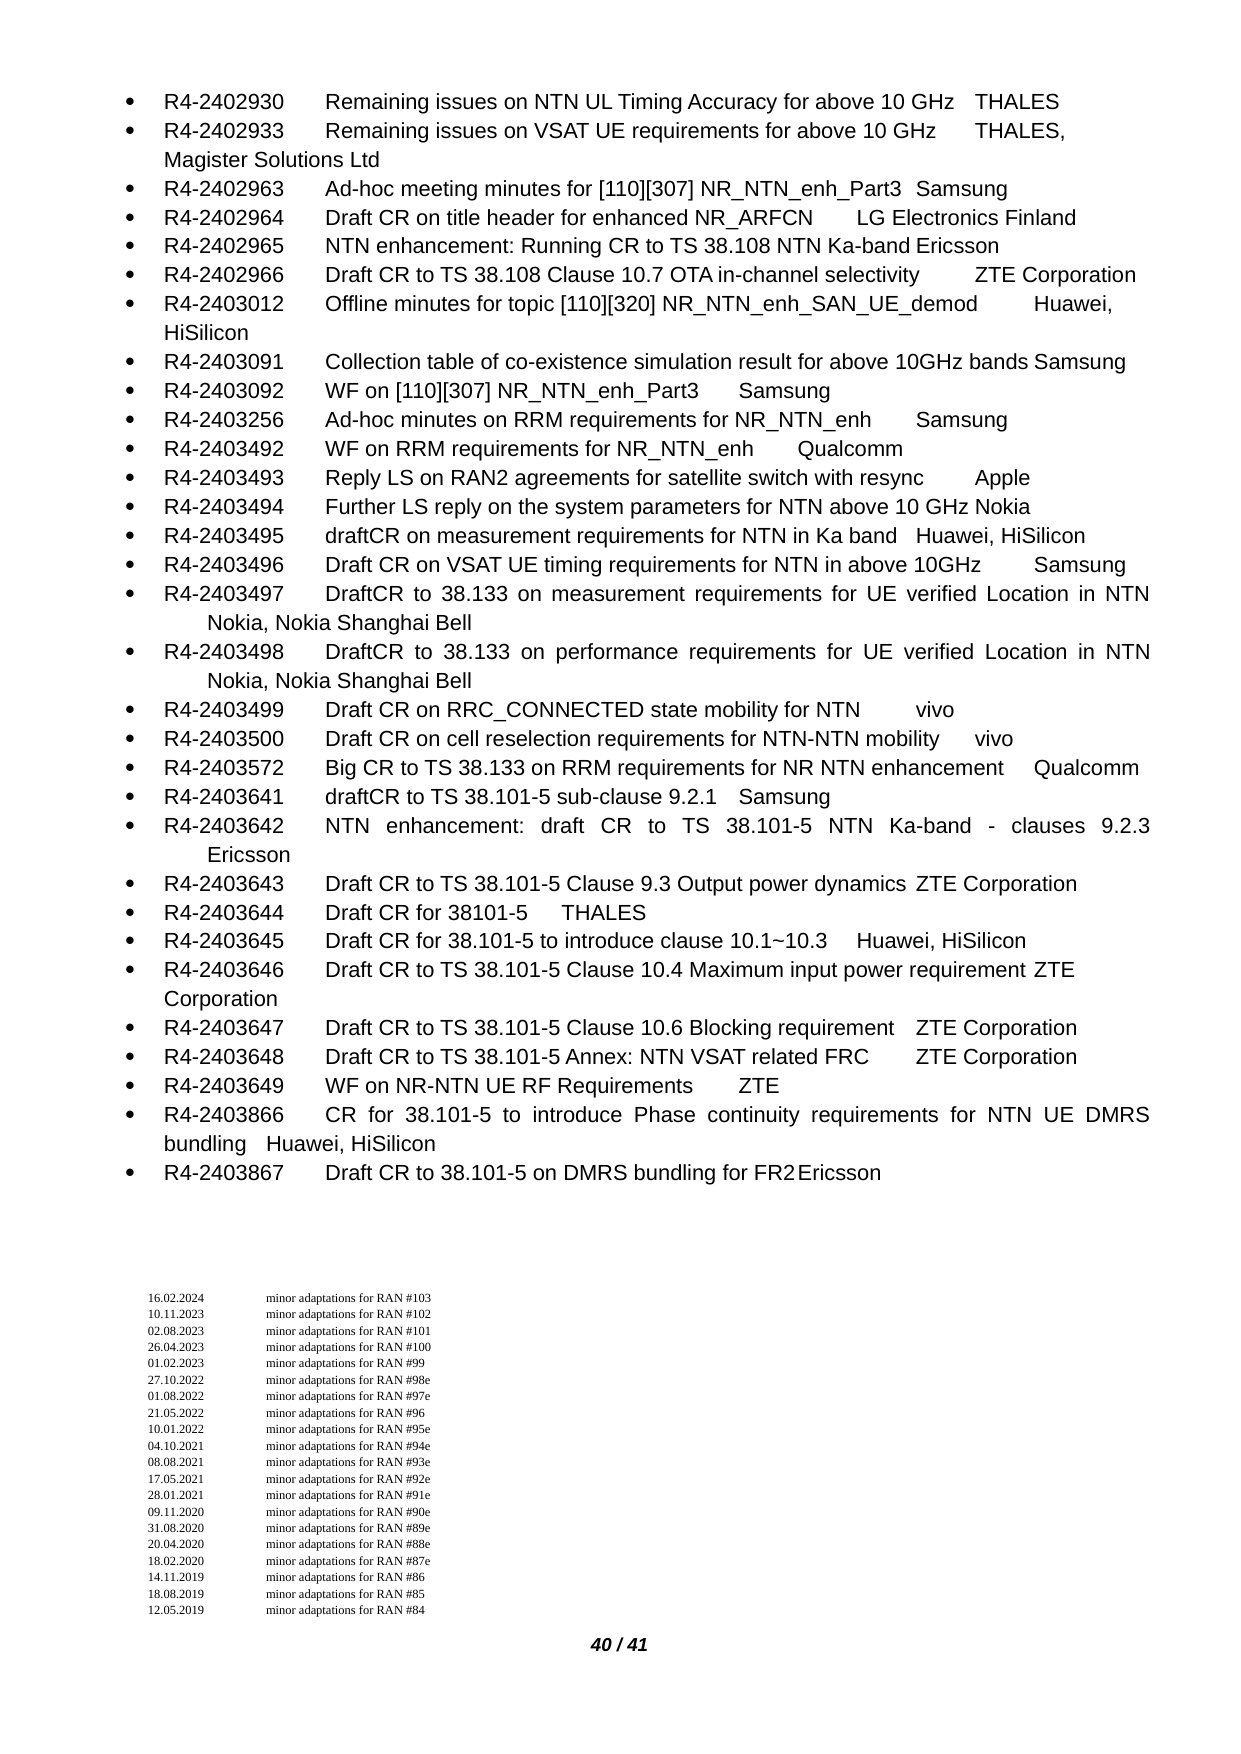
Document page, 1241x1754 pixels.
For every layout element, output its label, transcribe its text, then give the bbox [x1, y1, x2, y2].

text 26.04.2023 minor adaptations for RAN #100 [89, 1340, 1152, 1354]
list R4-2403500 Draft CR on cell reselection requirements for NTN-NTN mobility vivo [126, 726, 1152, 751]
list R4-2403645 Draft CR for 38.101-5 to introduce clause 10.1~10.3 Huawei, HiSilicon [126, 928, 1152, 954]
list R4-2403493 Reply LS on RAN2 agreements for satellite switch with resync Apple [126, 465, 1152, 490]
list R4-2403642 NTN enhancement: draft CR to TS 38.101-5 NTN Ka-band - clauses 9.2.3 Ericsson [126, 813, 1152, 867]
text 12.05.2019 minor adaptations for RAN #84 [89, 1603, 1152, 1617]
text 08.08.2021 minor adaptations for RAN #93e [89, 1455, 1152, 1469]
text 28.01.2021 minor adaptations for RAN #91e [89, 1488, 1152, 1502]
list R4-2403091 Collection table of co-existence simulation result for above 10GHz bands Samsung [126, 349, 1152, 374]
list R4-2402963 Ad-hoc meeting minutes for [110][307] NR_NTN_enh_Part3 Samsung [126, 176, 1152, 201]
text 20.04.2020 minor adaptations for RAN #88e [89, 1537, 1152, 1552]
text 10.11.2023 minor adaptations for RAN #102 [89, 1307, 1152, 1321]
list R4-2403866 CR for 38.101-5 to introduce Phase continuity requirements for NTN UE DMRS bundling Huawei, HiSilicon [126, 1102, 1152, 1156]
text 04.10.2021 minor adaptations for RAN #94e [89, 1438, 1152, 1453]
list R4-2403497 DraftCR to 38.133 on measurement requirements for UE verified Location in NTN Nokia, Nokia Shanghai Bell [126, 581, 1152, 635]
list R4-2402964 Draft CR on title header for enhanced NR_ARFCN LG Electronics Finland [126, 204, 1152, 230]
list R4-2403498 DraftCR to 38.133 on performance requirements for UE verified Location in NTN Nokia, Nokia Shanghai Bell [126, 639, 1152, 693]
text 14.11.2019 minor adaptations for RAN #86 [89, 1570, 1152, 1584]
text 18.02.2020 minor adaptations for RAN #87e [89, 1554, 1152, 1568]
list R4-2403499 Draft CR on RRC_CONNECTED state mobility for NTN vivo [126, 697, 1152, 722]
list R4-2403092 WF on [110][307] NR_NTN_enh_Part3 Samsung [126, 378, 1152, 403]
text 16.02.2024 minor adaptations for RAN #103 [89, 1290, 1152, 1305]
list R4-2403256 Ad-hoc minutes on RRM requirements for NR_NTN_enh Samsung [126, 407, 1152, 432]
list R4-2402965 NTN enhancement: Running CR to TS 38.108 NTN Ka-band Ericsson [126, 233, 1152, 259]
list R4-2403641 draftCR to TS 38.101-5 sub-clause 9.2.1 Samsung [126, 784, 1152, 809]
list R4-2403496 Draft CR on VSAT UE timing requirements for NTN in above 10GHz Samsung [126, 552, 1152, 577]
list R4-2403649 WF on NR-NTN UE RF Requirements ZTE [126, 1073, 1152, 1098]
text 01.02.2023 minor adaptations for RAN #99 [89, 1356, 1152, 1371]
list R4-2403644 Draft CR for 38101-5 THALES [126, 899, 1152, 925]
text 17.05.2021 minor adaptations for RAN #92e [89, 1471, 1152, 1486]
list R4-2403572 Big CR to TS 38.133 on RRM requirements for NR NTN enhancement Qualcomm [126, 755, 1152, 780]
list R4-2403648 Draft CR to TS 38.101-5 Annex: NTN VSAT related FRC ZTE Corporation [126, 1044, 1152, 1069]
text 18.08.2019 minor adaptations for RAN #85 [89, 1587, 1152, 1601]
text 01.08.2022 minor adaptations for RAN #97e [89, 1389, 1152, 1403]
text 27.10.2022 minor adaptations for RAN #98e [89, 1373, 1152, 1387]
text 31.08.2020 minor adaptations for RAN #89e [89, 1521, 1152, 1535]
list R4-2403494 Further LS reply on the system parameters for NTN above 10 GHz Nokia [126, 494, 1152, 519]
list R4-2402933 Remaining issues on VSAT UE requirements for above 10 GHz THALES, Magister Solutions Ltd [126, 118, 1152, 172]
text 09.11.2020 minor adaptations for RAN #90e [89, 1504, 1152, 1519]
list R4-2402966 Draft CR to TS 38.108 Clause 10.7 OTA in-channel selectivity ZTE Corporation [126, 262, 1152, 288]
list R4-2403867 Draft CR to 38.101-5 on DMRS bundling for FR2 Ericsson [126, 1160, 1152, 1185]
list R4-2403492 WF on RRM requirements for NR_NTN_enh Qualcomm [126, 436, 1152, 461]
list R4-2402930 Remaining issues on NTN UL Timing Accuracy for above 10 GHz THALES [126, 89, 1152, 114]
text 02.08.2023 minor adaptations for RAN #101 [89, 1323, 1152, 1338]
list R4-2403012 Offline minutes for topic [110][320] NR_NTN_enh_SAN_UE_demod Huawei, HiSilicon [126, 291, 1152, 346]
list R4-2403647 Draft CR to TS 38.101-5 Clause 10.6 Blocking requirement ZTE Corporation [126, 1015, 1152, 1041]
list R4-2403646 Draft CR to TS 38.101-5 Clause 10.4 Maximum input power requirement ZTE Corporation [126, 957, 1152, 1012]
text 10.01.2022 minor adaptations for RAN #95e [89, 1422, 1152, 1436]
list R4-2403643 Draft CR to TS 38.101-5 Clause 9.3 Output power dynamics ZTE Corporation [126, 871, 1152, 896]
text 21.05.2022 minor adaptations for RAN #96 [89, 1406, 1152, 1420]
list R4-2403495 draftCR on measurement requirements for NTN in Ka band Huawei, HiSilicon [126, 523, 1152, 548]
